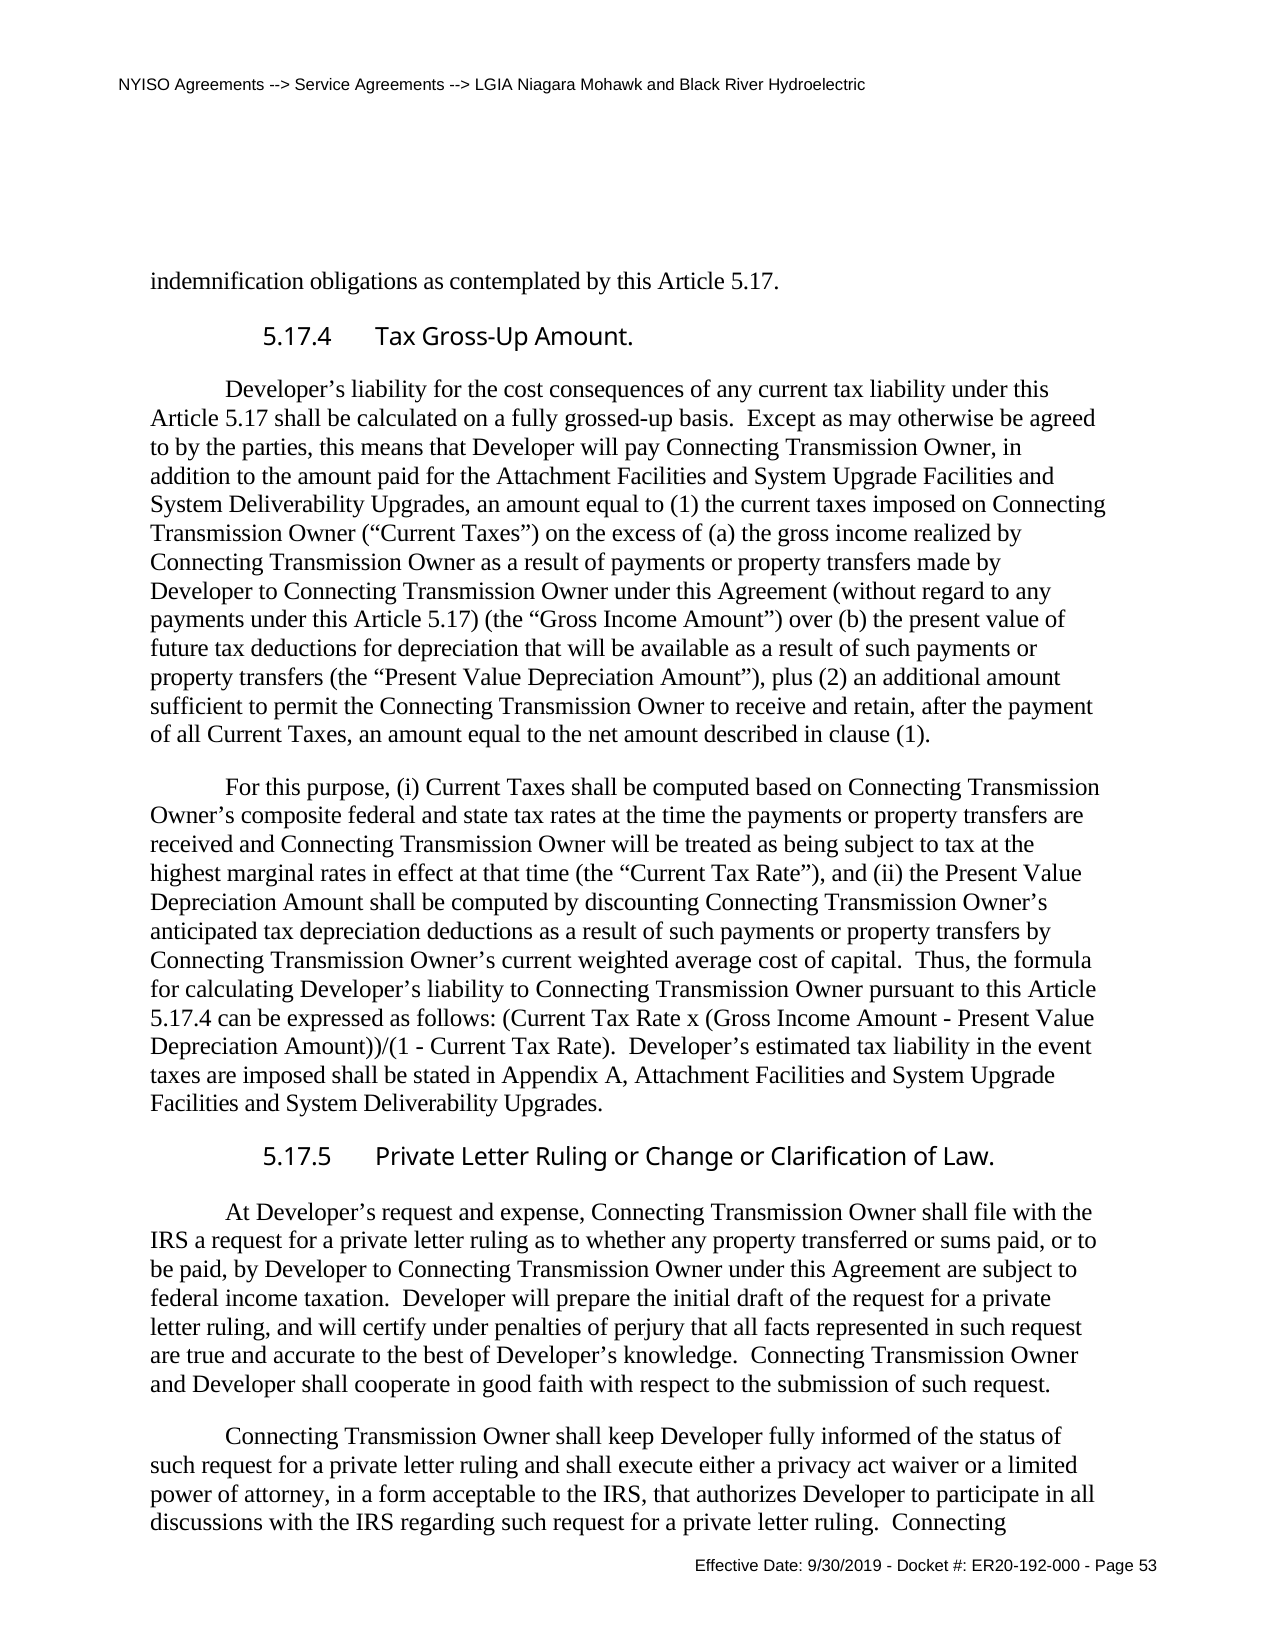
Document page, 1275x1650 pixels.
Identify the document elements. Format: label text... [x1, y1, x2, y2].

text Developer’s liability for the cost consequences of any current tax liability under this [225, 374, 1275, 403]
text 5.17.4 can be expressed as follows: (Current Tax Rate x (Gross Income Amount - Present Value Depreciation Amount))/(1 - Current Tax Rate). Developer’s estimated tax liability in the event taxes are imposed shall be stated in Appendix A, Attachment Facilities and System Upgrade Facilities and System Deliverability Upgrades. [150, 1003, 1133, 1117]
text For this purpose, (i) Current Taxes shall be computed based on Connecting Transmission Owner’s composite federal and state tax rates at the time the payments or property transfers are received and Connecting Transmission Owner will be treated as being subject to tax at the highest marginal rates in effect at that time (the “Current Tax Rate”), and (ii) the Present Value Depreciation Amount shall be computed by discounting Connecting Transmission Owner’s anticipated tax depreciation deductions as a result of such payments or property transfers by Connecting Transmission Owner’s current weighted average cost of capital. Thus, the formula for calculating Developer’s liability to Connecting Transmission Owner pursuant to this Article [150, 772, 1137, 1003]
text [150, 1422, 1135, 1537]
text Article 5.17 shall be calculated on a fully grossed-up basis. Except as may otherwise be agreed to by the parties, this means that Developer will pay Connecting Transmission Owner, in addition to the amount paid for the Attachment Facilities and System Upgrade Facilities and System Deliverability Upgrades, an amount equal to (1) the current taxes imposed on Connecting Transmission Owner (“Current Taxes”) on the excess of (a) the gross income realized by Connecting Transmission Owner as a result of payments or property transfers made by Developer to Connecting Transmission Owner under this Agreement (without regard to any payments under this Article 5.17) (the “Gross Income Amount”) over (b) the present value of future tax deductions for depreciation that will be available as a result of such payments or property transfers (the “Present Value Depreciation Amount”), plus (2) an additional amount sufficient to permit the Connecting Transmission Owner to receive and retain, after the payment of all Current Taxes, an amount equal to the net amount described in clause (1). [150, 404, 1145, 749]
text 5.17.4 Tax Gross-Up Amount. [262, 322, 1275, 351]
text At Developer’s request and expense, Connecting Transmission Owner shall file with the IRS a request for a private letter ruling as to whether any property transferred or sums paid, or to be paid, by Developer to Connecting Transmission Owner under this Agreement are subject to federal income taxation. Developer will prepare the initial draft of the request for a private letter ruling, and will certify under penalties of perjury that all facts represented in such request are true and accurate to the best of Developer’s knowledge. Connecting Transmission Owner and Developer shall cooperate in good faith with respect to the submission of such request. [150, 1197, 1137, 1398]
text 5.17.5 Private Letter Ruling or Change or Clarification of Law. [262, 1143, 1275, 1172]
text indemnification obligations as contemplated by this Article 5.17. [150, 266, 1275, 295]
